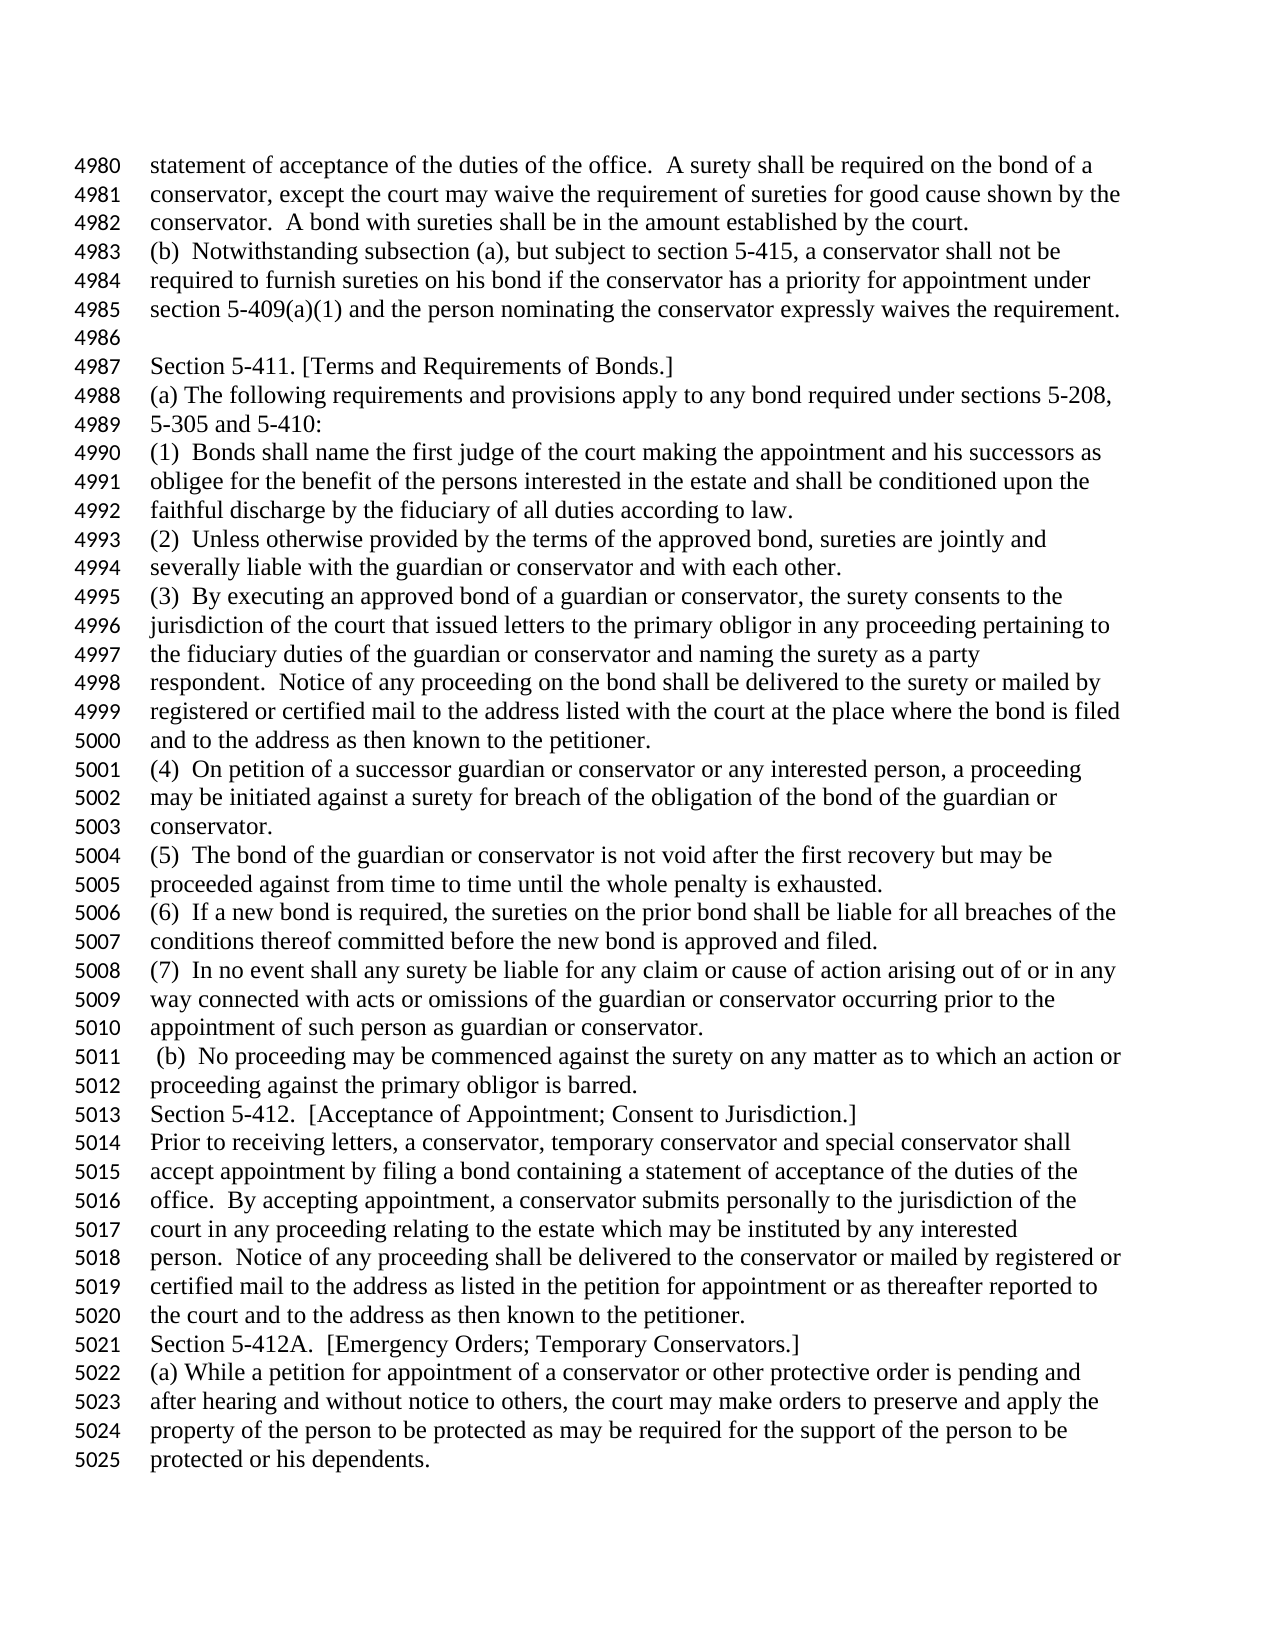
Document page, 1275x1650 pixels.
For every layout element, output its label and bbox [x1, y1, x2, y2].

text [150, 150, 1125, 1472]
